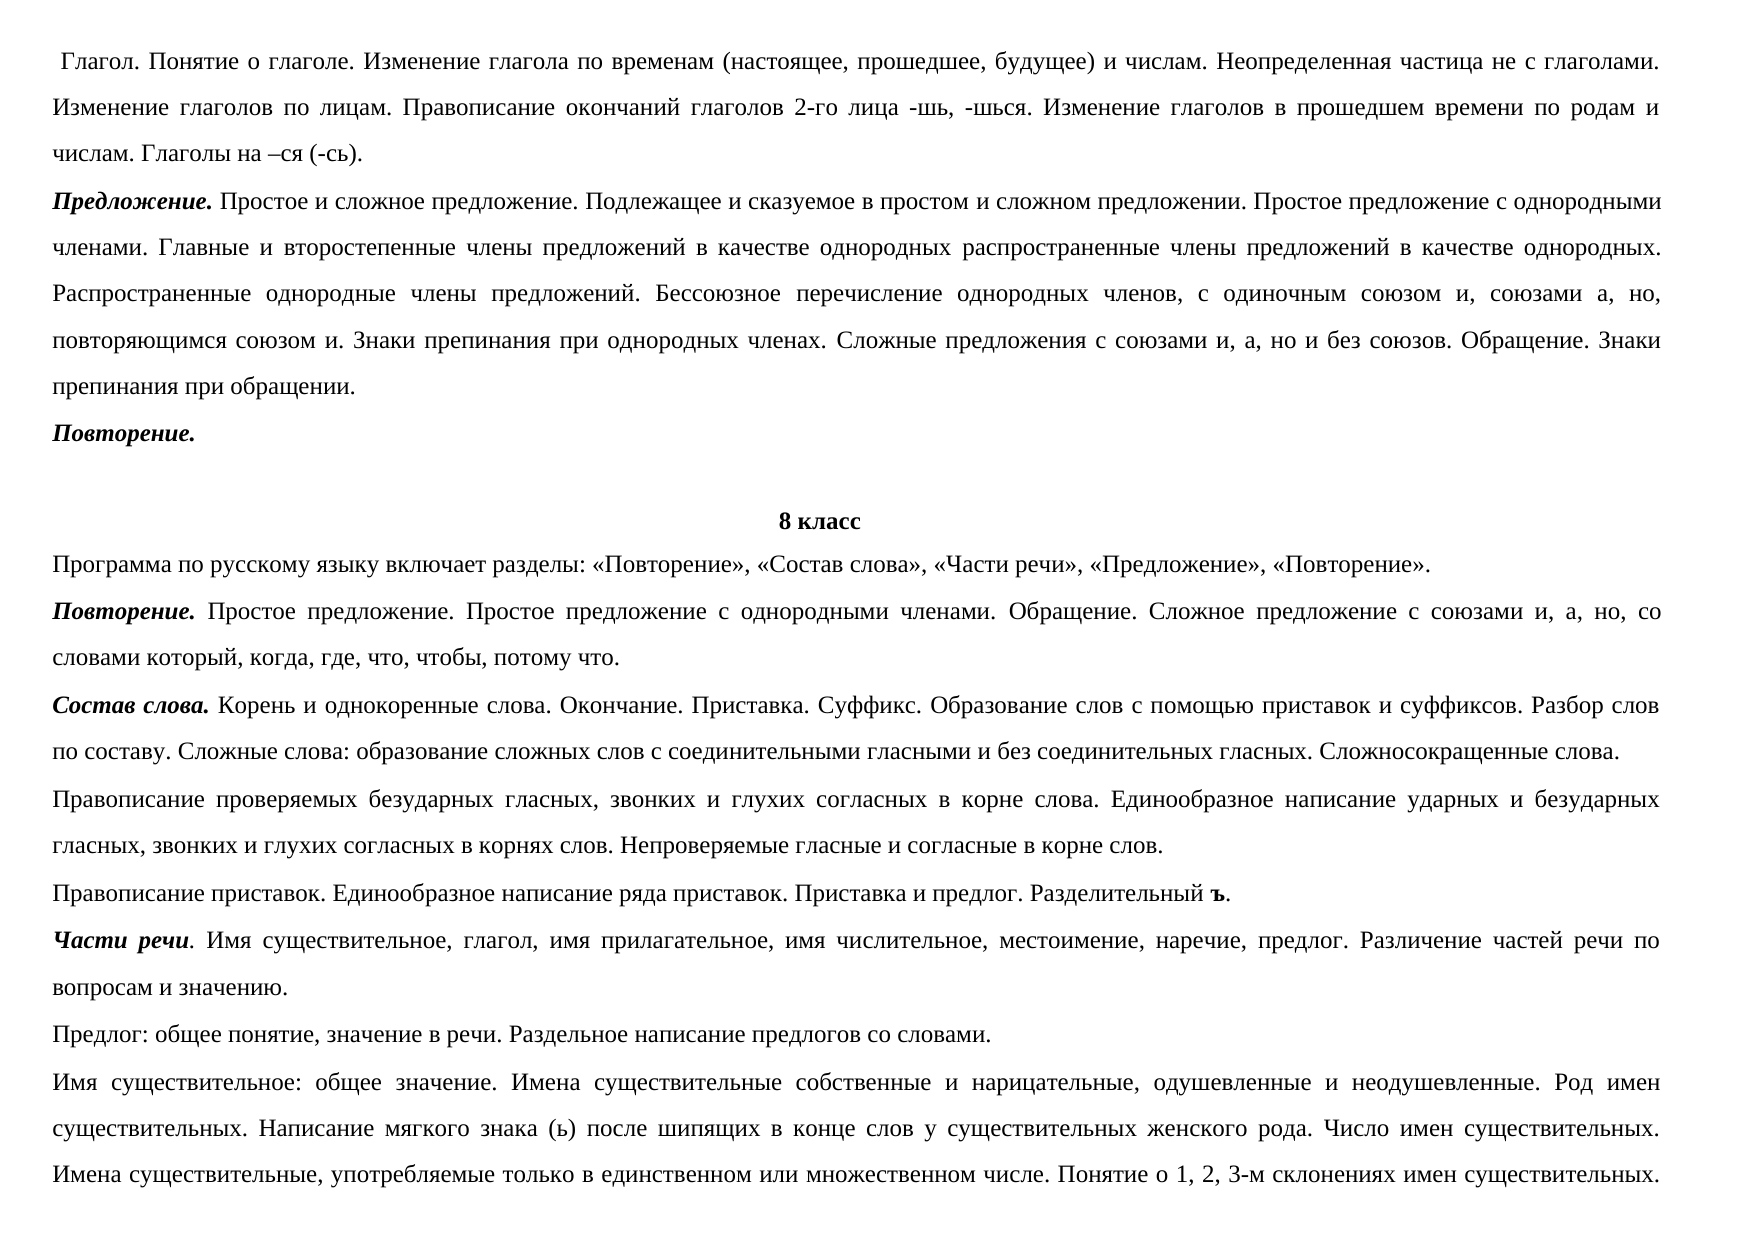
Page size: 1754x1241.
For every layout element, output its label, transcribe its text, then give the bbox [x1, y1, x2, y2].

text Повторение. Простое предложение. Простое предложение с однородными членами. Обращение. Сложное предложение с союзами и, а, но, со словами который, когда, где, что, чтобы, потому что. [52, 596, 1662, 671]
text Правописание приставок. Единообразное написание ряда приставок. Приставка и предлог. Разделительный ъ. [52, 878, 1662, 907]
text Глагол. Понятие о глаголе. Изменение глагола по временам (настоящее, прошедшее, будущее) и числам. Неопределенная частица не с глаголами. Изменение глаголов по лицам. Правописание окончаний глаголов 2-го лица -шь, -шься. Изменение глаголов в прошедшем времени по родам и числам. Глаголы на –ся (-сь). [52, 46, 1662, 167]
text Предложение. Простое и сложное предложение. Подлежащее и сказуемое в простом и сложном предложении. Простое предложение с однородными членами. Главные и второстепенные члены предложений в качестве однородных распространенные члены предложений в качестве однородных. Распространенные однородные члены предложений. Бессоюзное перечисление однородных членов, с одиночным союзом и, союзами а, но, повторяющимся союзом и. Знаки препинания при однородных членах. Сложные предложения с союзами и, а, но и без союзов. Обращение. Знаки препинания при обращении. [52, 186, 1662, 400]
text Состав слова. Корень и однокоренные слова. Окончание. Приставка. Суффикс. Образование слов с помощью приставок и суффиксов. Разбор слов по составу. Сложные слова: образование сложных слов с соединительными гласными и без соединительных гласных. Сложносокращенные слова. [52, 690, 1662, 765]
text Части речи. Имя существительное, глагол, имя прилагательное, имя числительное, местоимение, наречие, предлог. Различение частей речи по вопросам и значению. [52, 925, 1662, 1000]
text Повторение. [52, 418, 1662, 447]
text 8 класс [52, 506, 1587, 535]
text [52, 1067, 1662, 1188]
text Правописание проверяемых безударных гласных, звонких и глухих согласных в корне слова. Единообразное написание ударных и безударных гласных, звонких и глухих согласных в корнях слов. Непроверяемые гласные и согласные в корне слов. [52, 784, 1662, 859]
text Программа по русскому языку включает разделы: «Повторение», «Состав слова», «Части речи», «Предложение», «Повторение». [52, 549, 1662, 577]
text Предлог: общее понятие, значение в речи. Раздельное написание предлогов со словами. [52, 1019, 1662, 1048]
